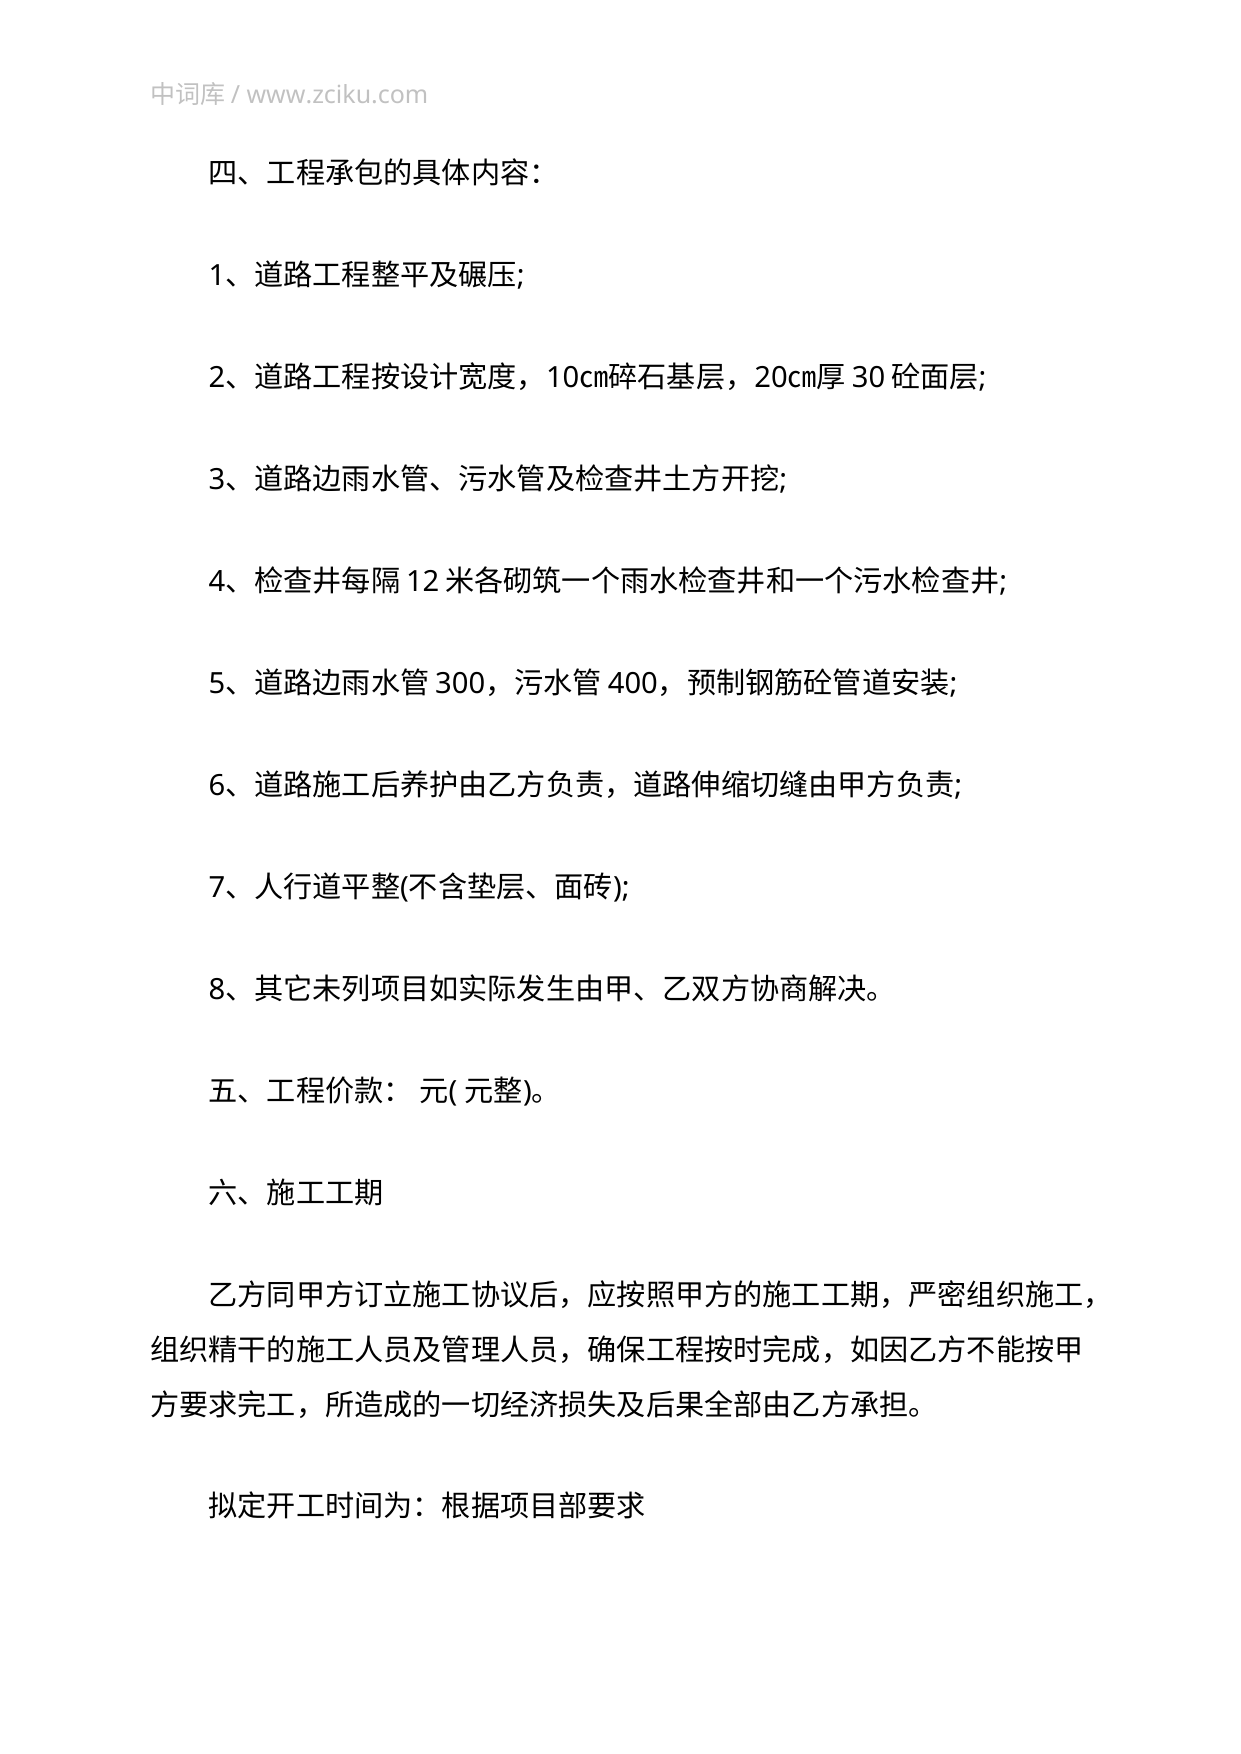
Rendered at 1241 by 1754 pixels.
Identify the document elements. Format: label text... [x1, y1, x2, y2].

text 五、工程价款： 元( 元整)。 [150, 1068, 1090, 1110]
text 3、道路边雨水管、污水管及检查井土方开挖; [150, 456, 1090, 498]
text 四、工程承包的具体内容： [150, 150, 1090, 192]
text 乙方同甲方订立施工协议后，应按照甲方的施工工期，严密组织施工，组织精干的施工人员及管理人员，确保工程按时完成，如因乙方不能按甲方要求完工，所造成的一切经济损失及后果全部由乙方承担。 [150, 1271, 1090, 1423]
text 1、道路工程整平及碾压; [150, 252, 1090, 294]
text 2、道路工程按设计宽度，10㎝碎石基层，20㎝厚30砼面层; [150, 354, 1090, 396]
text 六、施工工期 [150, 1169, 1090, 1212]
text 6、道路施工后养护由乙方负责，道路伸缩切缝由甲方负责; [150, 762, 1090, 804]
text 5、道路边雨水管300，污水管400，预制钢筋砼管道安装; [150, 660, 1090, 702]
text 拟定开工时间为：根据项目部要求 [150, 1483, 1090, 1525]
text 4、检查井每隔12米各砌筑一个雨水检查井和一个污水检查井; [150, 558, 1090, 600]
text 8、其它未列项目如实际发生由甲、乙双方协商解决。 [150, 966, 1090, 1008]
text 7、人行道平整(不含垫层、面砖); [150, 864, 1090, 906]
